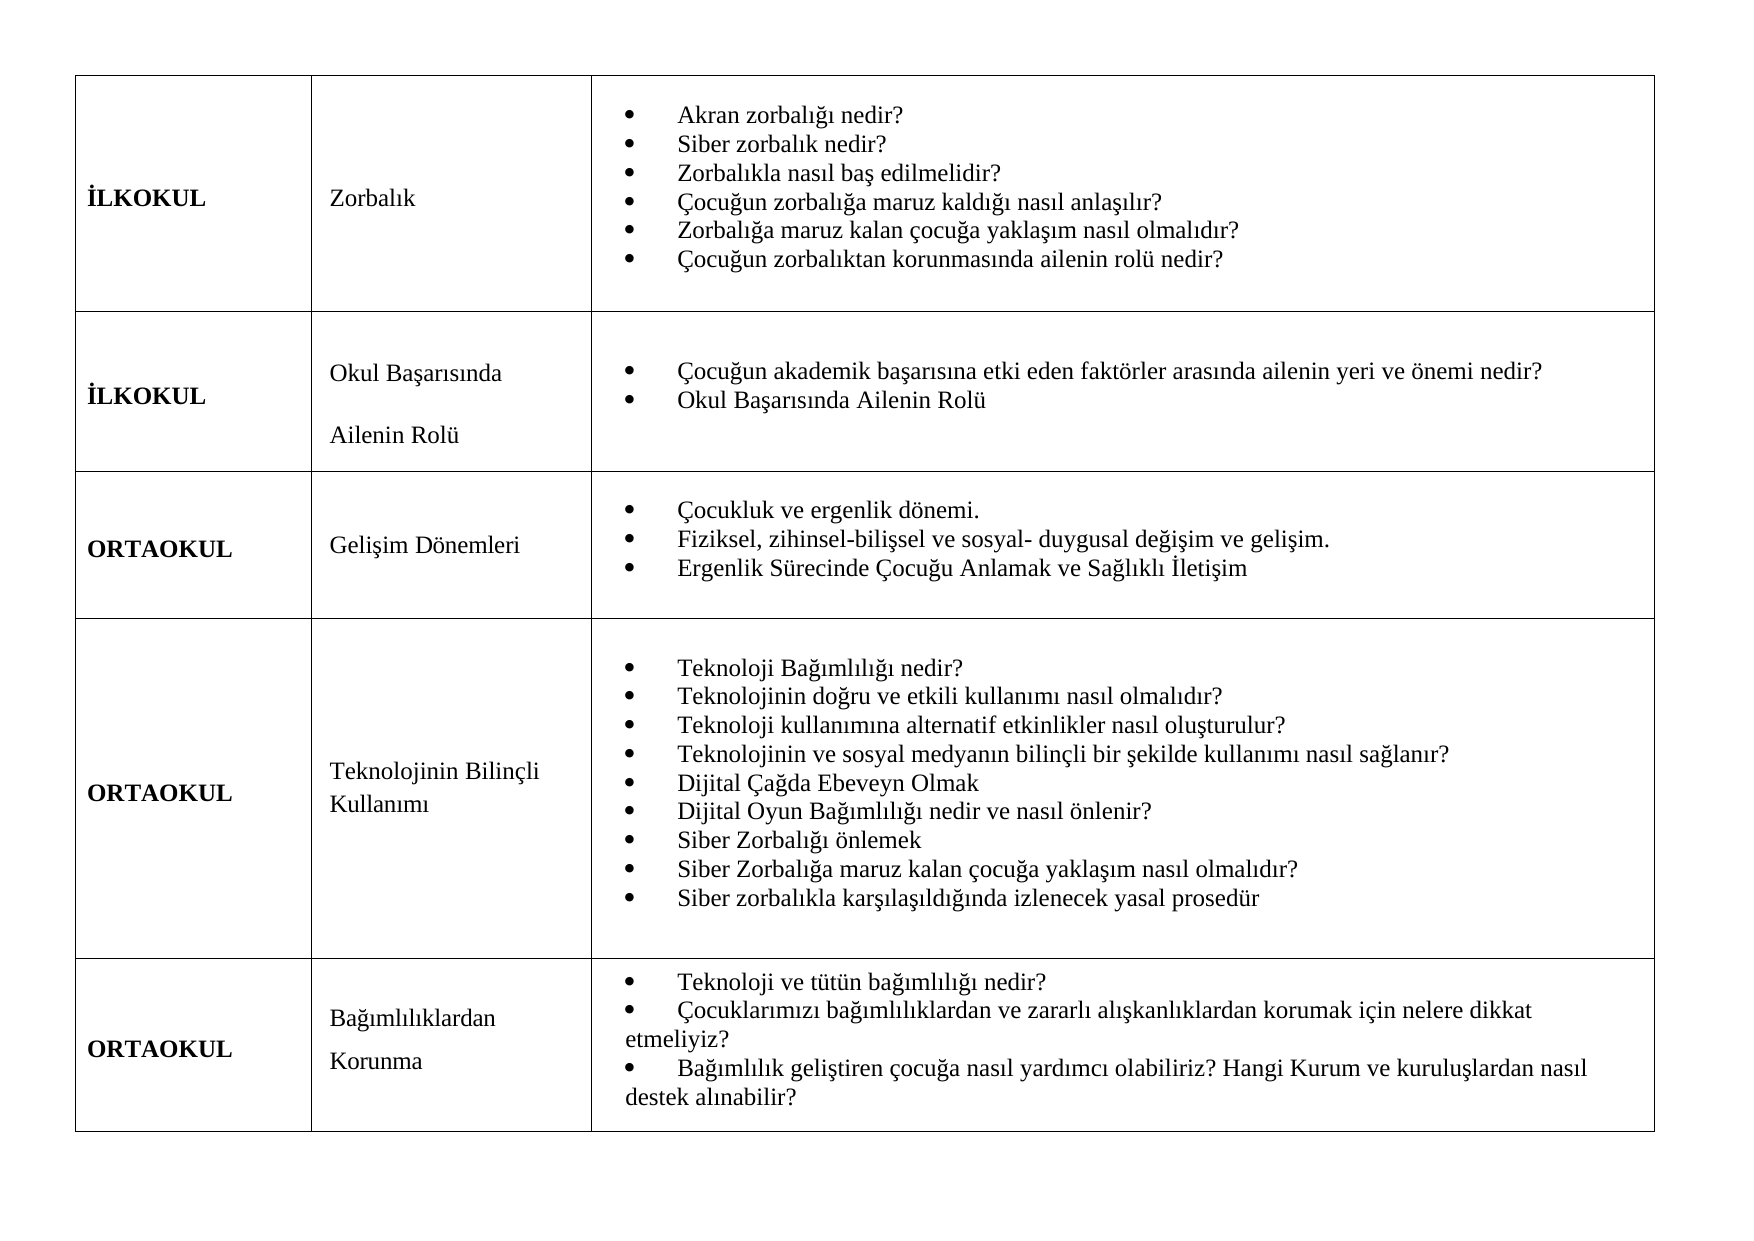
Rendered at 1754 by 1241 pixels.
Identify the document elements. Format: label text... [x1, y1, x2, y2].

table_cell ORTAOKUL [76, 619, 311, 958]
table_cell Zorbalık [312, 76, 591, 311]
table_cell Çocuğun akademik başarısına etki eden faktörler arasında ailenin yeri ve önemi nedir? Okul Başarısında Ailenin Rolü [592, 312, 1654, 471]
table_cell ORTAOKUL [76, 959, 311, 1131]
table_cell Okul Başarısında Ailenin Rolü [312, 312, 591, 471]
table_cell Akran zorbalığı nedir? Siber zorbalık nedir? Zorbalıkla nasıl baş edilmelidir? Çocuğun zorbalığa maruz kaldığı nasıl anlaşılır? Zorbalığa maruz kalan çocuğa yaklaşım nasıl olmalıdır? Çocuğun zorbalıktan korunmasında ailenin rolü nedir? [592, 76, 1654, 311]
table_cell Teknoloji Bağımlılığı nedir? Teknolojinin doğru ve etkili kullanımı nasıl olmalıdır? Teknoloji kullanımına alternatif etkinlikler nasıl oluşturulur? Teknolojinin ve sosyal medyanın bilinçli bir şekilde kullanımı nasıl sağlanır? Dijital Çağda Ebeveyn Olmak Dijital Oyun Bağımlılığı nedir ve nasıl önlenir? Siber Zorbalığı önlemek Siber Zorbalığa maruz kalan çocuğa yaklaşım nasıl olmalıdır? Siber zorbalıkla karşılaşıldığında izlenecek yasal prosedür [592, 619, 1654, 958]
table_cell Gelişim Dönemleri [312, 472, 591, 618]
table_cell Bağımlılıklardan Korunma [312, 959, 591, 1131]
table_cell İLKOKUL [76, 312, 311, 471]
table_cell Çocukluk ve ergenlik dönemi. Fiziksel, zihinsel-bilişsel ve sosyal- duygusal değişim ve gelişim. Ergenlik Sürecinde Çocuğu Anlamak ve Sağlıklı İletişim [592, 472, 1654, 618]
table_cell İLKOKUL [76, 76, 311, 311]
table_cell ORTAOKUL [76, 472, 311, 618]
table_cell Teknoloji ve tütün bağımlılığı nedir? Çocuklarımızı bağımlılıklardan ve zararlı alışkanlıklardan korumak için nelere dikkat etmeliyiz? Bağımlılık geliştiren çocuğa nasıl yardımcı olabiliriz? Hangi Kurum ve kuruluşlardan nasıl destek alınabilir? [592, 959, 1654, 1131]
table_cell Teknolojinin Bilinçli Kullanımı [312, 619, 591, 958]
